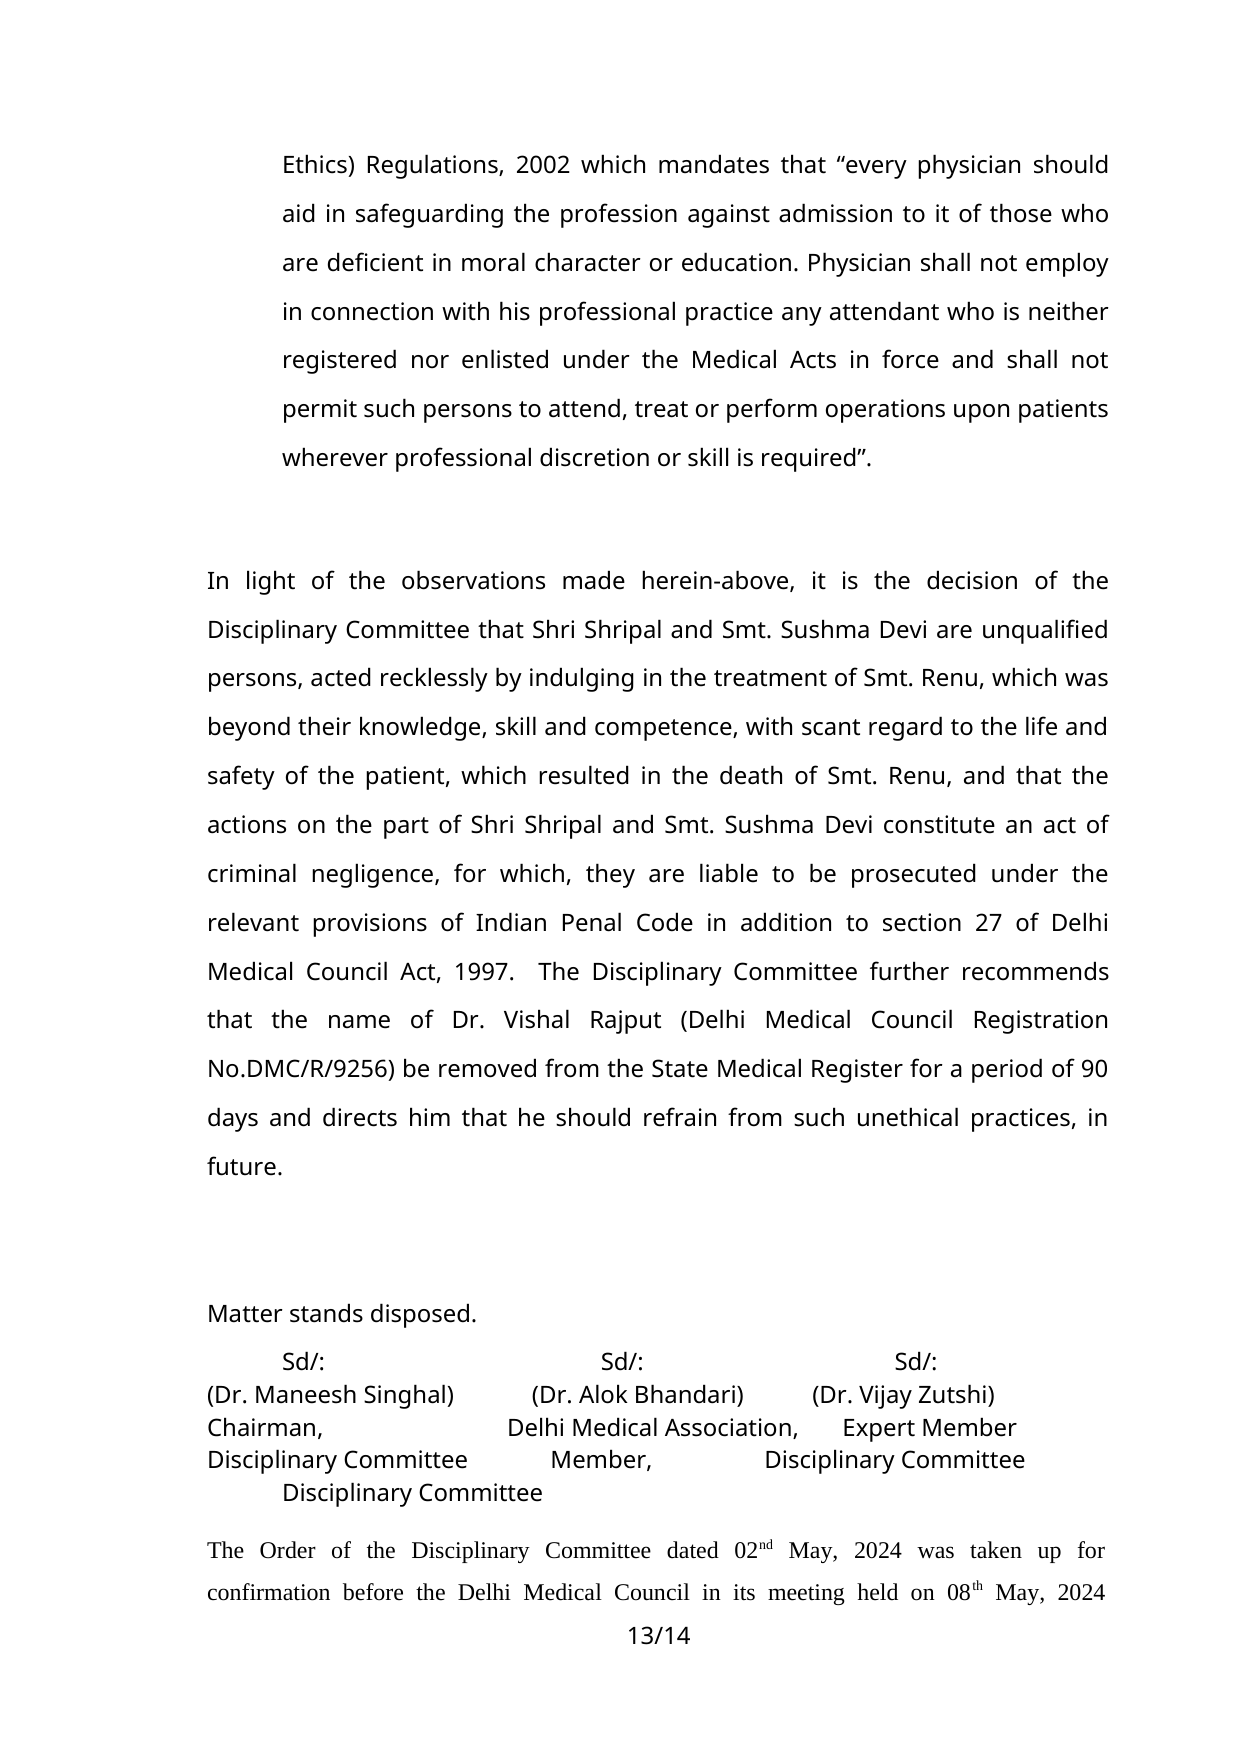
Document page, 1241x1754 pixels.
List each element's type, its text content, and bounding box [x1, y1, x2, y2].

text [207, 1536, 1105, 1605]
text Sd/: Sd/: Sd/: [282, 1345, 1110, 1378]
text (Dr. Maneesh Singhal) (Dr. Alok Bhandari) (Dr. Vijay Zutshi) [207, 1378, 1110, 1410]
text Matter stands disposed. [207, 1296, 1110, 1329]
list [244, 148, 1110, 473]
text Chairman, Delhi Medical Association, Expert Member [207, 1410, 1110, 1443]
text In light of the observations made herein-above, it is the decision of the Disciplinary Committee that Shri Shripal and Smt. Sushma Devi are unqualified persons, acted recklessly by indulging in the treatment of Smt. Renu, which was beyond their knowledge, skill and competence, with scant regard to the life and safety of the patient, which resulted in the death of Smt. Renu, and that the actions on the part of Shri Shripal and Smt. Sushma Devi constitute an act of criminal negligence, for which, they are liable to be prosecuted under the relevant provisions of Indian Penal Code in addition to section 27 of Delhi Medical Council Act, 1997. The Disciplinary Committee further recommends that the name of Dr. Vishal Rajput (Delhi Medical Council Registration No.DMC/R/9256) be removed from the State Medical Register for a period of 90 days and directs him that he should refrain from such unethical practices, in future. [207, 563, 1110, 1182]
text Disciplinary Committee Member, Disciplinary Committee Disciplinary Committee [207, 1443, 1110, 1508]
